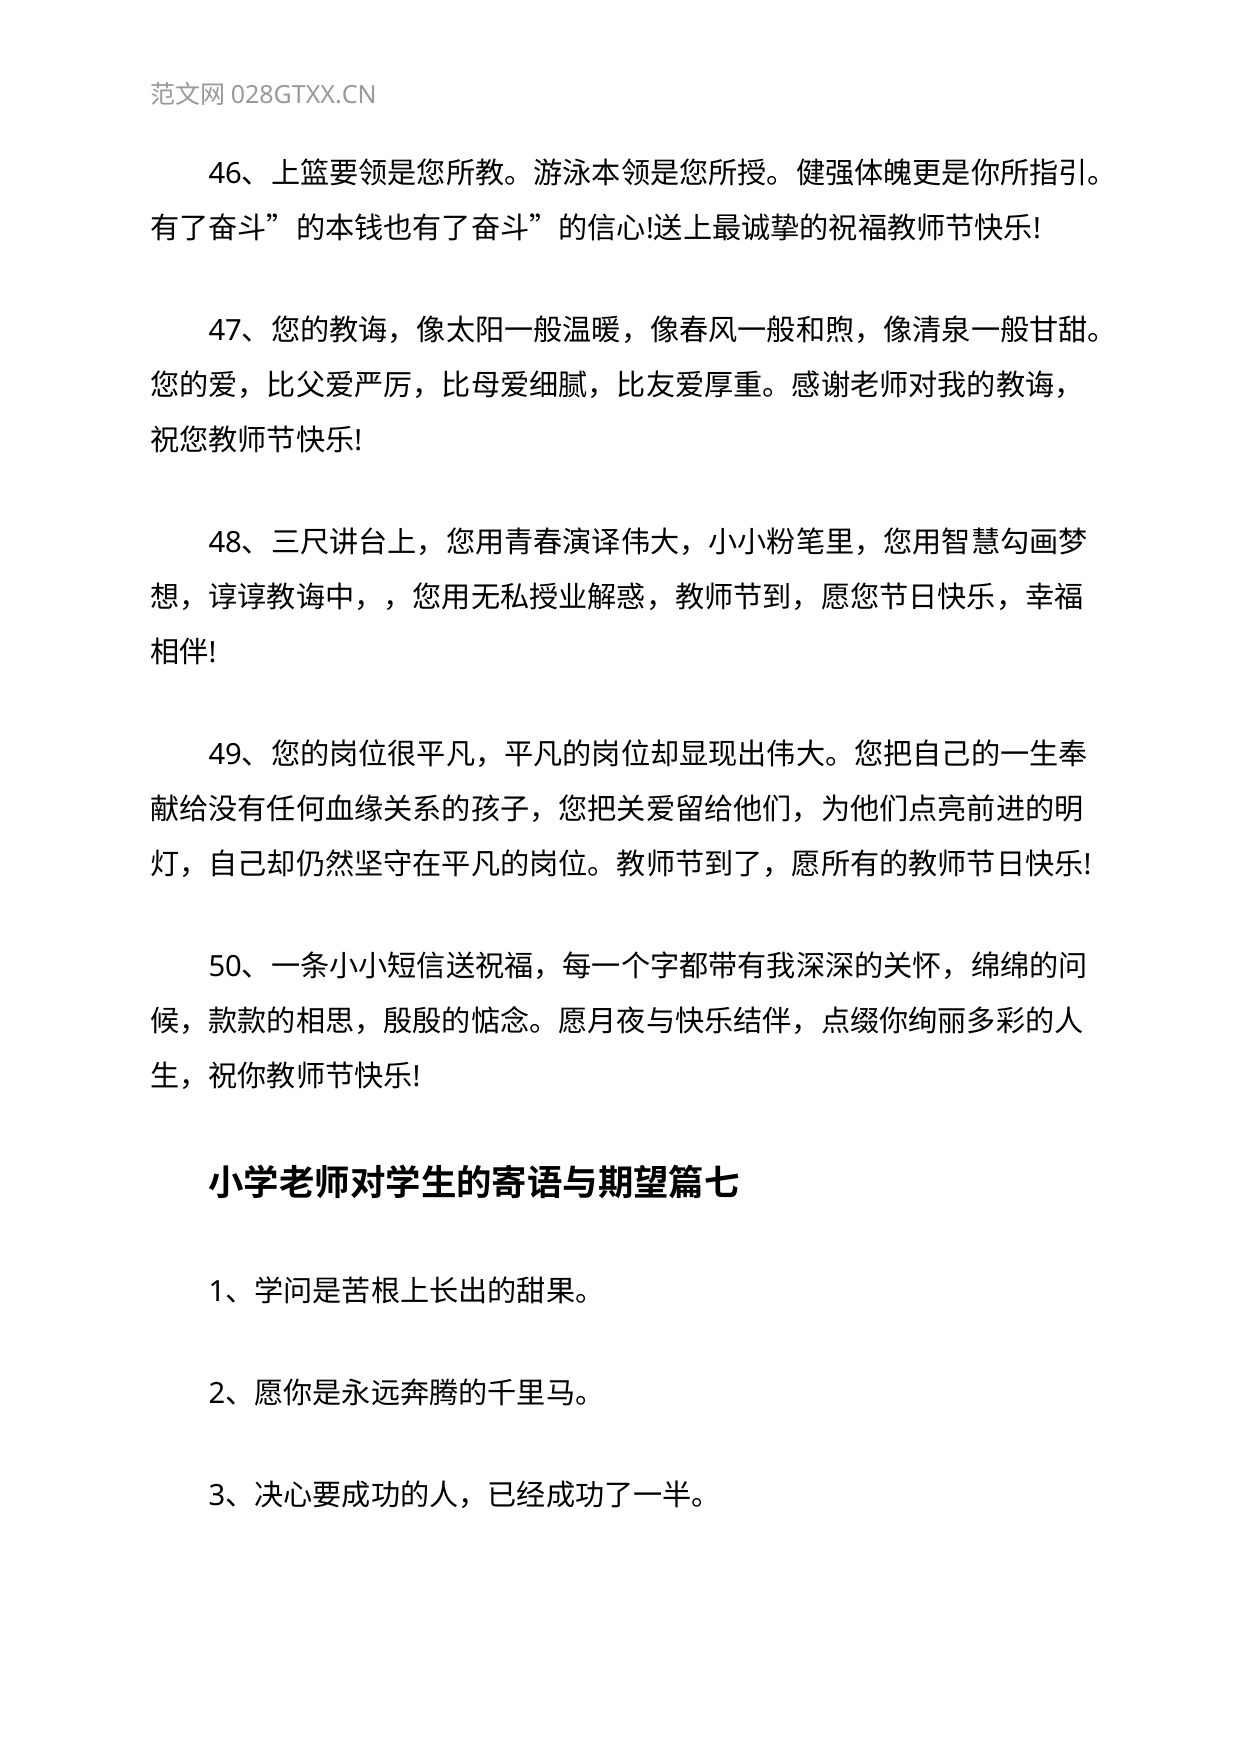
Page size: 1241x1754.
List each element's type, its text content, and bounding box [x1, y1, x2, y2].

text 46、上篮要领是您所教。游泳本领是您所授。健强体魄更是你所指引。有了奋斗”的本钱也有了奋斗”的信心!送上最诚挚的祝福教师节快乐! [150, 150, 1090, 247]
text 小学老师对学生的寄语与期望篇七 [150, 1154, 1090, 1206]
text 48、三尺讲台上，您用青春演译伟大，小小粉笔里，您用智慧勾画梦想，谆谆教诲中，，您用无私授业解惑，教师节到，愿您节日快乐，幸福相伴! [150, 519, 1090, 671]
text 3、决心要成功的人，已经成功了一半。 [150, 1472, 1090, 1514]
text 49、您的岗位很平凡，平凡的岗位却显现出伟大。您把自己的一生奉献给没有任何血缘关系的孩子，您把关爱留给他们，为他们点亮前进的明灯，自己却仍然坚守在平凡的岗位。教师节到了，愿所有的教师节日快乐! [150, 731, 1090, 883]
text 1、学问是苦根上长出的甜果。 [150, 1268, 1090, 1310]
text 2、愿你是永远奔腾的千里马。 [150, 1370, 1090, 1412]
text 47、您的教诲，像太阳一般温暖，像春风一般和煦，像清泉一般甘甜。您的爱，比父爱严厉，比母爱细腻，比友爱厚重。感谢老师对我的教诲，祝您教师节快乐! [150, 307, 1090, 459]
text 50、一条小小短信送祝福，每一个字都带有我深深的关怀，绵绵的问候，款款的相思，殷殷的惦念。愿月夜与快乐结伴，点缀你绚丽多彩的人生，祝你教师节快乐! [150, 943, 1090, 1095]
